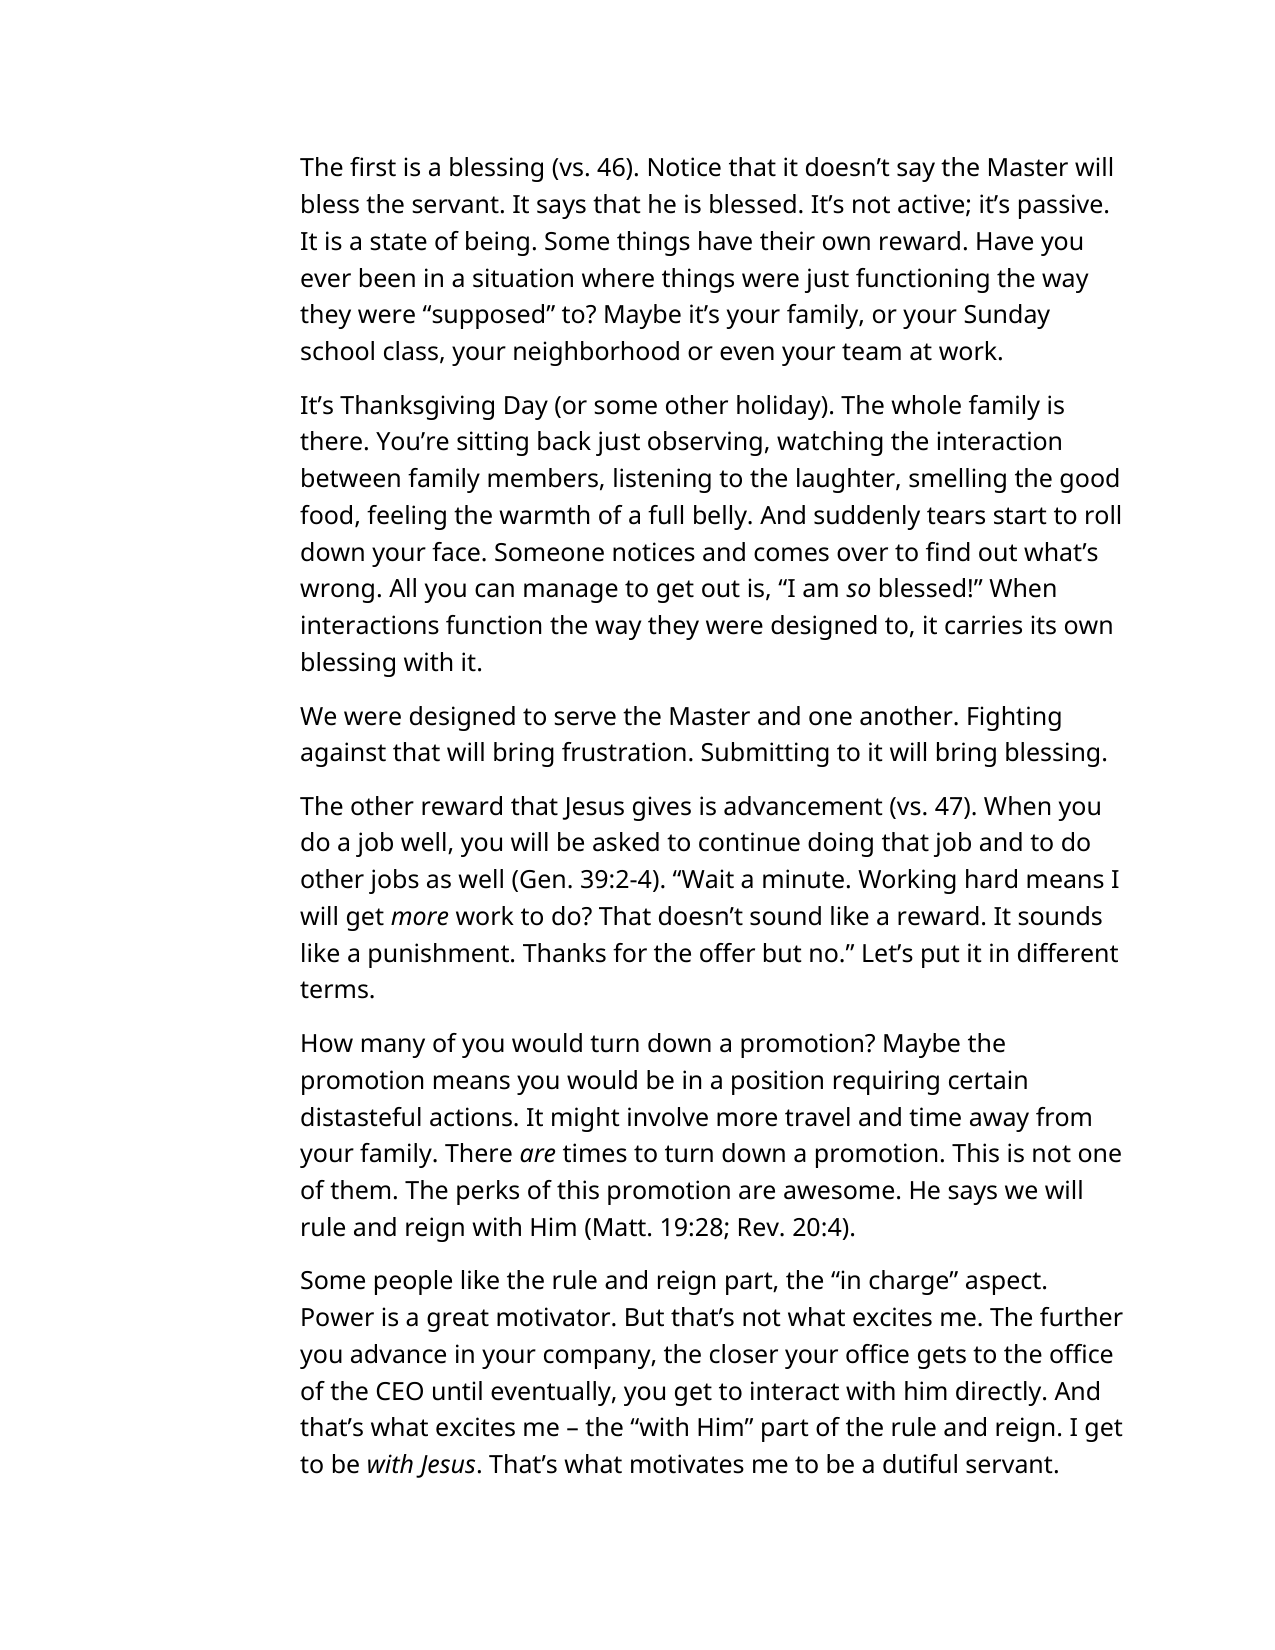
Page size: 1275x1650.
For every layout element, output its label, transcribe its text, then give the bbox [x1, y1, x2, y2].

text The other reward that Jesus gives is advancement (vs. 47). When you do a job well, you will be asked to continue doing that job and to do other jobs as well (Gen. 39:2-4). “Wait a minute. Working hard means I will get more work to do? That doesn’t sound like a reward. It sounds like a punishment. Thanks for the offer but no.” Let’s put it in different terms. [300, 788, 1125, 1006]
text Some people like the rule and reign part, the “in charge” aspect. Power is a great motivator. But that’s not what excites me. The further you advance in your company, the closer your office gets to the office of the CEO until eventually, you get to interact with him directly. And that’s what excites me – the “with Him” part of the rule and reign. I get to be with Jesus. That’s what motivates me to be a dutiful servant. [300, 1263, 1125, 1481]
text It’s Thanksgiving Day (or some other holiday). The whole family is there. You’re sitting back just observing, watching the interaction between family members, listening to the laughter, smelling the good food, feeling the warmth of a full belly. And suddenly tears start to roll down your face. Someone notices and comes over to find out what’s wrong. All you can manage to get out is, “I am so blessed!” When interactions function the way they were designed to, it carries its own blessing with it. [300, 387, 1125, 679]
text The first is a blessing (vs. 46). Notice that it doesn’t say the Master will bless the servant. It says that he is blessed. It’s not active; it’s passive. It is a state of being. Some things have their own reward. Have you ever been in a situation where things were just functioning the way they were “supposed” to? Maybe it’s your family, or your Sunday school class, your neighborhood or even your team at work. [300, 150, 1125, 368]
text We were designed to serve the Master and one another. Fighting against that will bring frustration. Submitting to it will bring blessing. [300, 698, 1125, 769]
text How many of you would turn down a promotion? Maybe the promotion means you would be in a position requiring certain distasteful actions. It might involve more travel and time away from your family. There are times to turn down a promotion. This is not one of them. The perks of this promotion are awesome. He says we will rule and reign with Him (Matt. 19:28; Rev. 20:4). [300, 1026, 1125, 1243]
